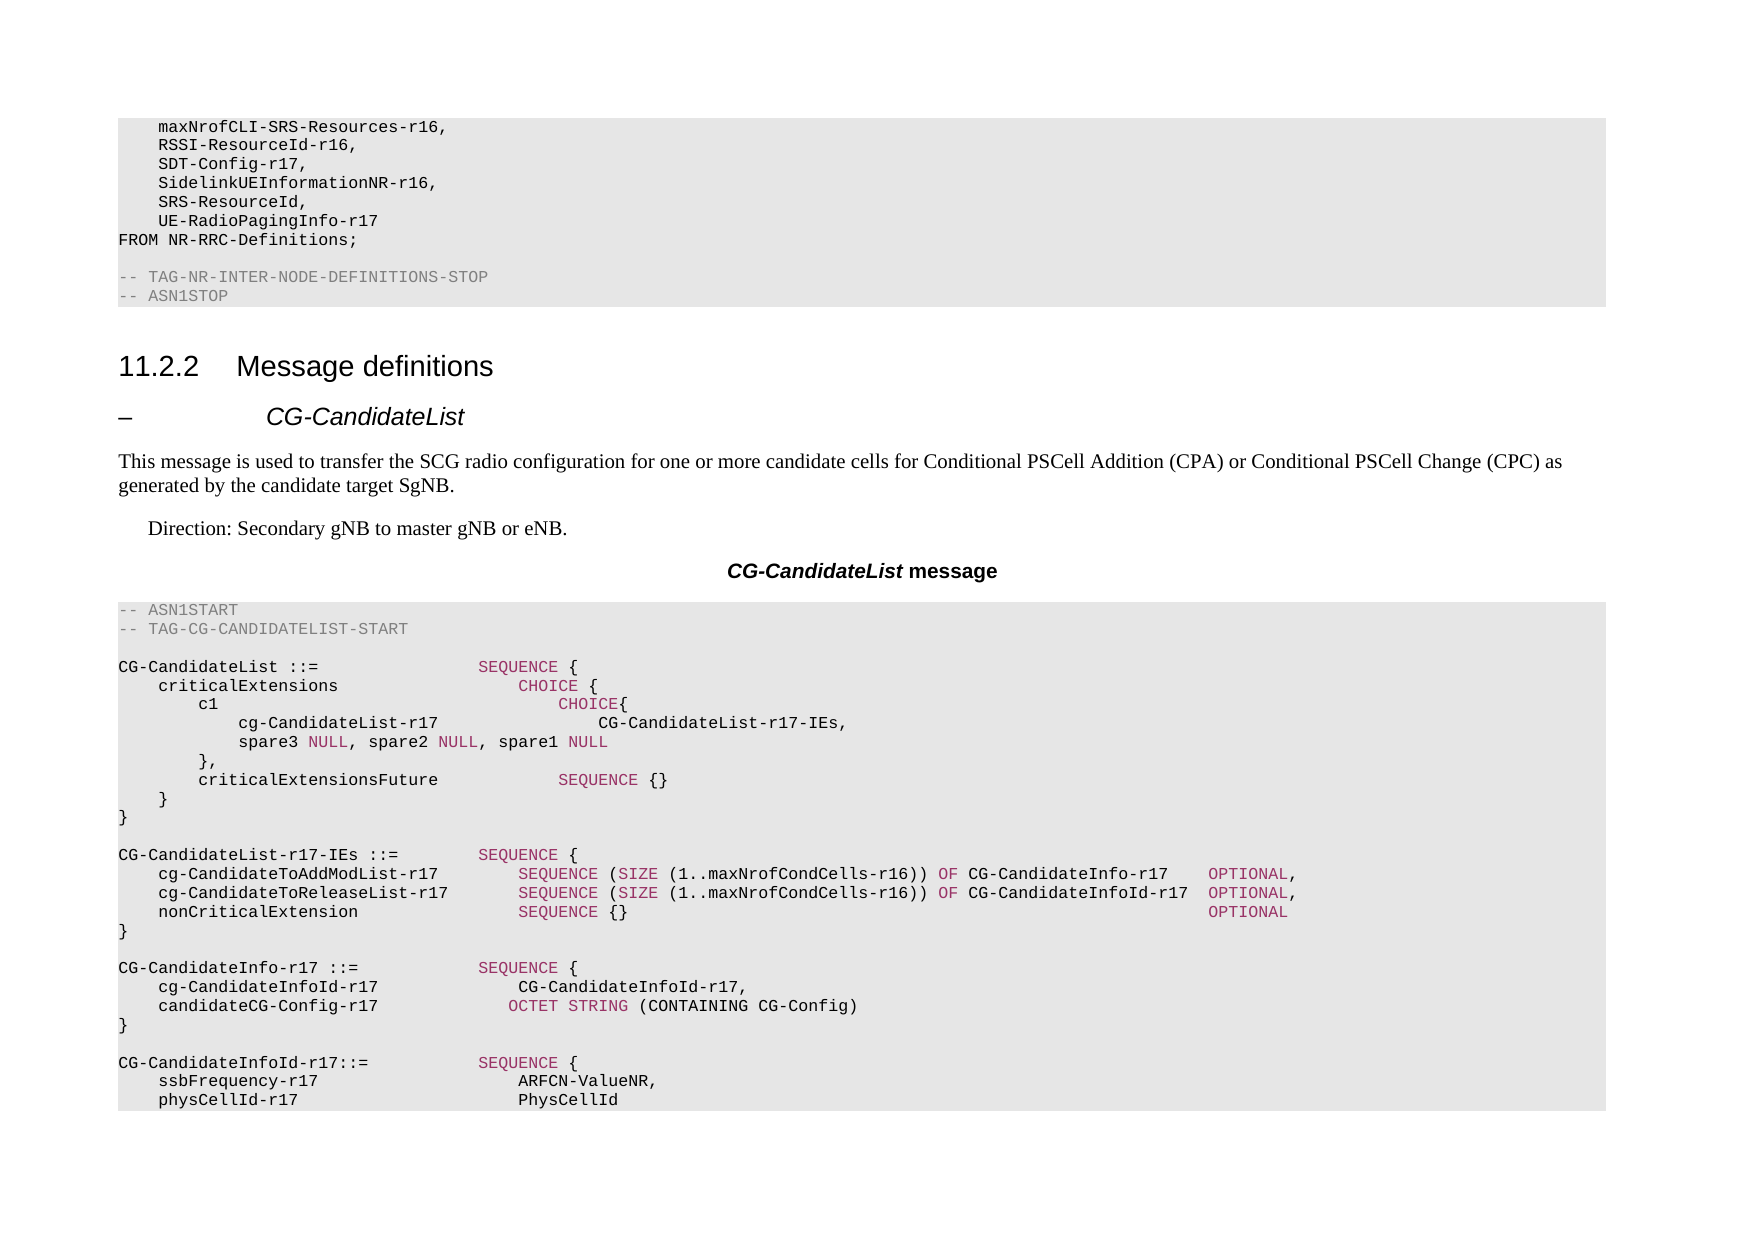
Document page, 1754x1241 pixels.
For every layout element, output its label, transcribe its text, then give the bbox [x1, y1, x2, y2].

text -- ASN1START [118, 602, 1606, 621]
text SRS-ResourceId, [118, 193, 1606, 212]
text cg-CandidateList-r17 CG-CandidateList-r17-IEs, [118, 715, 1606, 734]
text Direction: Secondary gNB to master gNB or eNB. [148, 516, 1606, 540]
text spare3 NULL, spare2 NULL, spare1 NULL [118, 734, 1606, 752]
text candidateCG-Config-r17 OCTET STRING (CONTAINING CG-Config) [118, 998, 1606, 1016]
text cg-CandidateToAddModList-r17 SEQUENCE (SIZE (1..maxNrofCondCells-r16)) OF CG-CandidateInfo-r17 OPTIONAL, [118, 866, 1606, 884]
text UE-RadioPagingInfo-r17 [118, 212, 1606, 231]
text CG-CandidateList ::= SEQUENCE { [118, 658, 1606, 677]
text ssbFrequency-r17 ARFCN-ValueNR, [118, 1073, 1606, 1092]
text physCellId-r17 PhysCellId [118, 1092, 1606, 1111]
text -- TAG-CG-CANDIDATELIST-START [118, 621, 1606, 639]
text criticalExtensionsFuture SEQUENCE {} [118, 771, 1606, 790]
text } [118, 922, 1606, 941]
text } [118, 809, 1606, 828]
text nonCriticalExtension SEQUENCE {} OPTIONAL [118, 903, 1606, 922]
text CG-CandidateInfo-r17 ::= SEQUENCE { [118, 960, 1606, 979]
text RSSI-ResourceId-r16, [118, 137, 1606, 156]
text This message is used to transfer the SCG radio configuration for one or more candidate cells for Conditional PSCell Addition (CPA) or Conditional PSCell Change (CPC) as generated by the candidate target SgNB. [118, 449, 1606, 497]
text maxNrofCLI-SRS-Resources-r16, [118, 118, 1606, 137]
text -- ASN1STOP [118, 288, 1606, 307]
text } [118, 790, 1606, 809]
text } [118, 1016, 1606, 1035]
text -- TAG-NR-INTER-NODE-DEFINITIONS-STOP [118, 269, 1606, 288]
text 11.2.2 Message definitions [118, 349, 1606, 383]
text criticalExtensions CHOICE { [118, 677, 1606, 696]
text CG-CandidateList-r17-IEs ::= SEQUENCE { [118, 847, 1606, 866]
text – CG-CandidateList [118, 402, 1606, 431]
text FROM NR-RRC-Definitions; [118, 231, 1606, 250]
text cg-CandidateInfoId-r17 CG-CandidateInfoId-r17, [118, 979, 1606, 998]
text CG-CandidateInfoId-r17::= SEQUENCE { [118, 1054, 1606, 1073]
text SidelinkUEInformationNR-r16, [118, 175, 1606, 193]
text SDT-Config-r17, [118, 156, 1606, 175]
text }, [118, 752, 1606, 771]
text cg-CandidateToReleaseList-r17 SEQUENCE (SIZE (1..maxNrofCondCells-r16)) OF CG-CandidateInfoId-r17 OPTIONAL, [118, 884, 1606, 903]
text c1 CHOICE{ [118, 696, 1606, 715]
text CG-CandidateList message [118, 559, 1606, 583]
